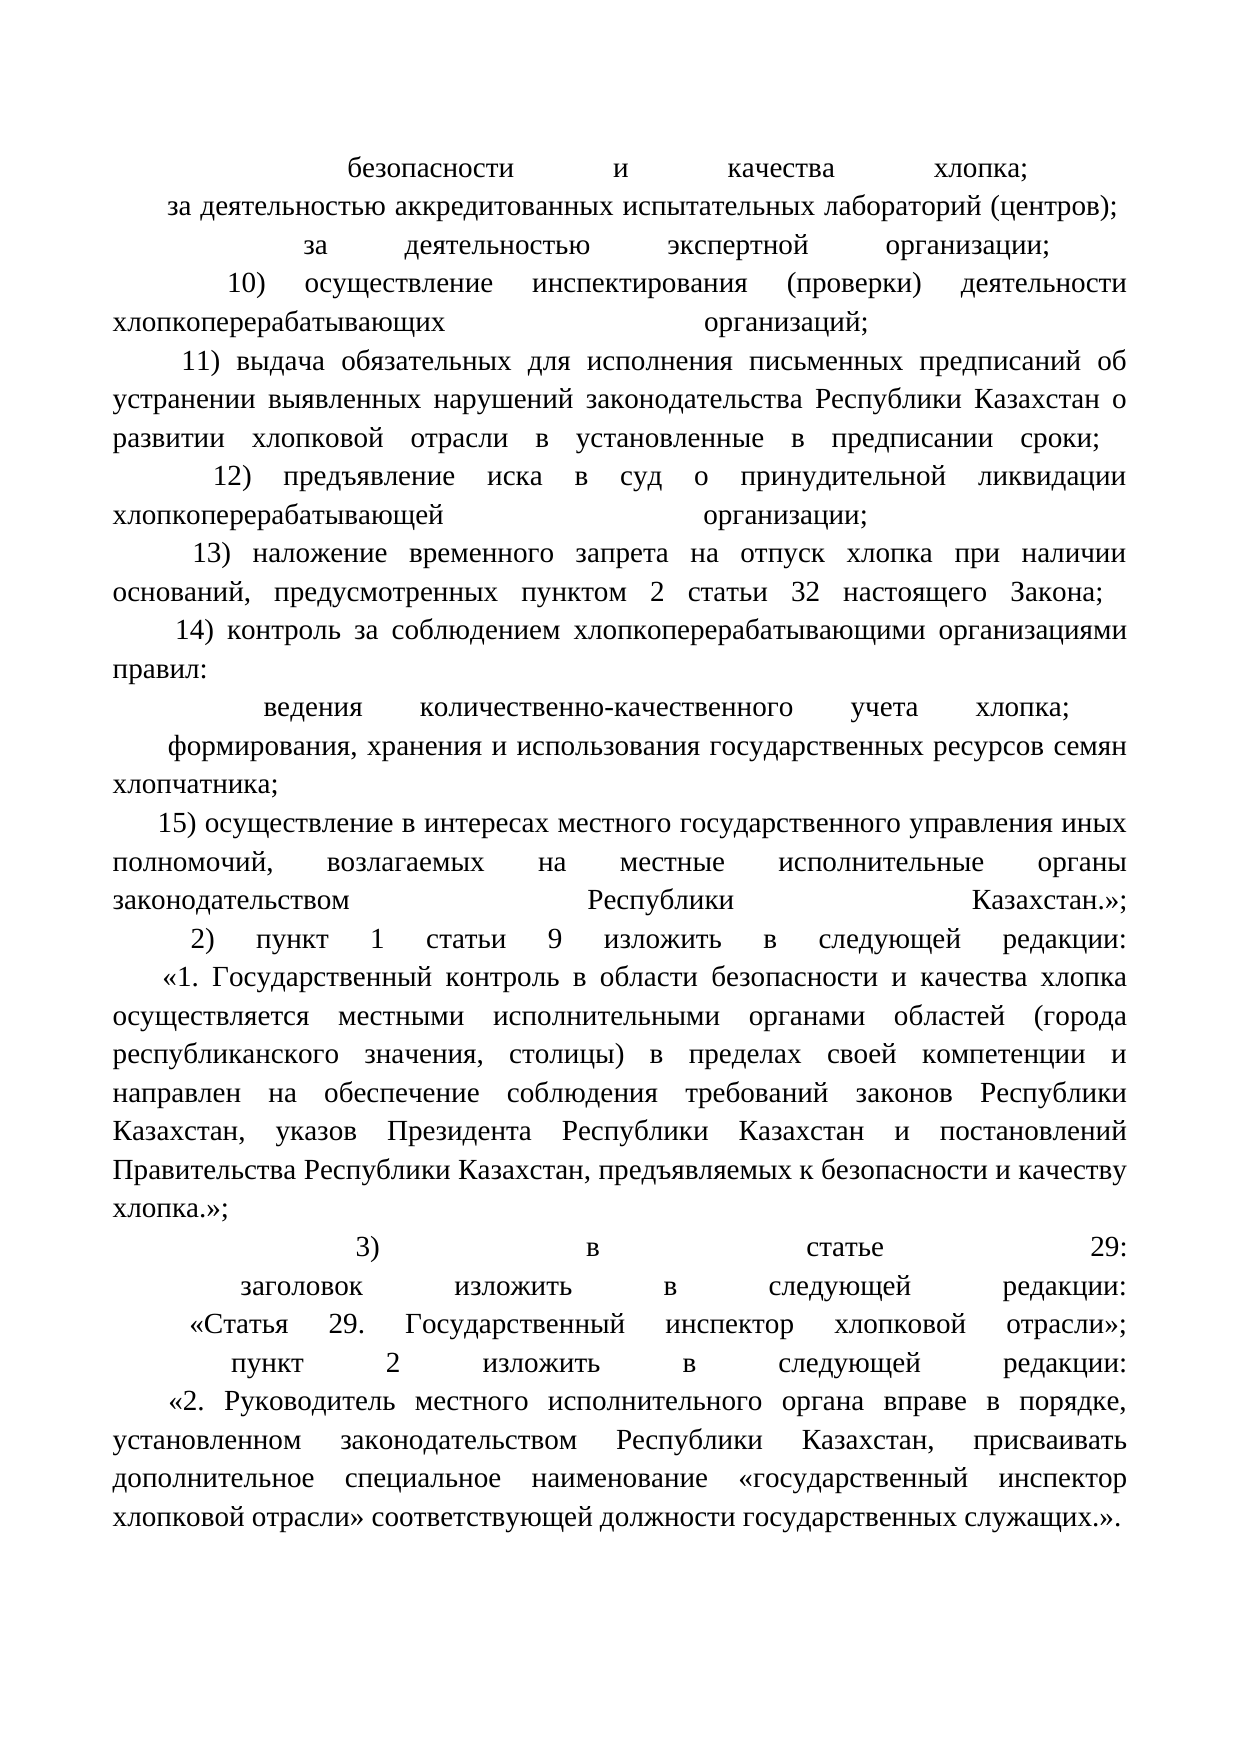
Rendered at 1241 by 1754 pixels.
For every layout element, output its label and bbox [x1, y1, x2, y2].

text [112, 150, 1128, 1532]
